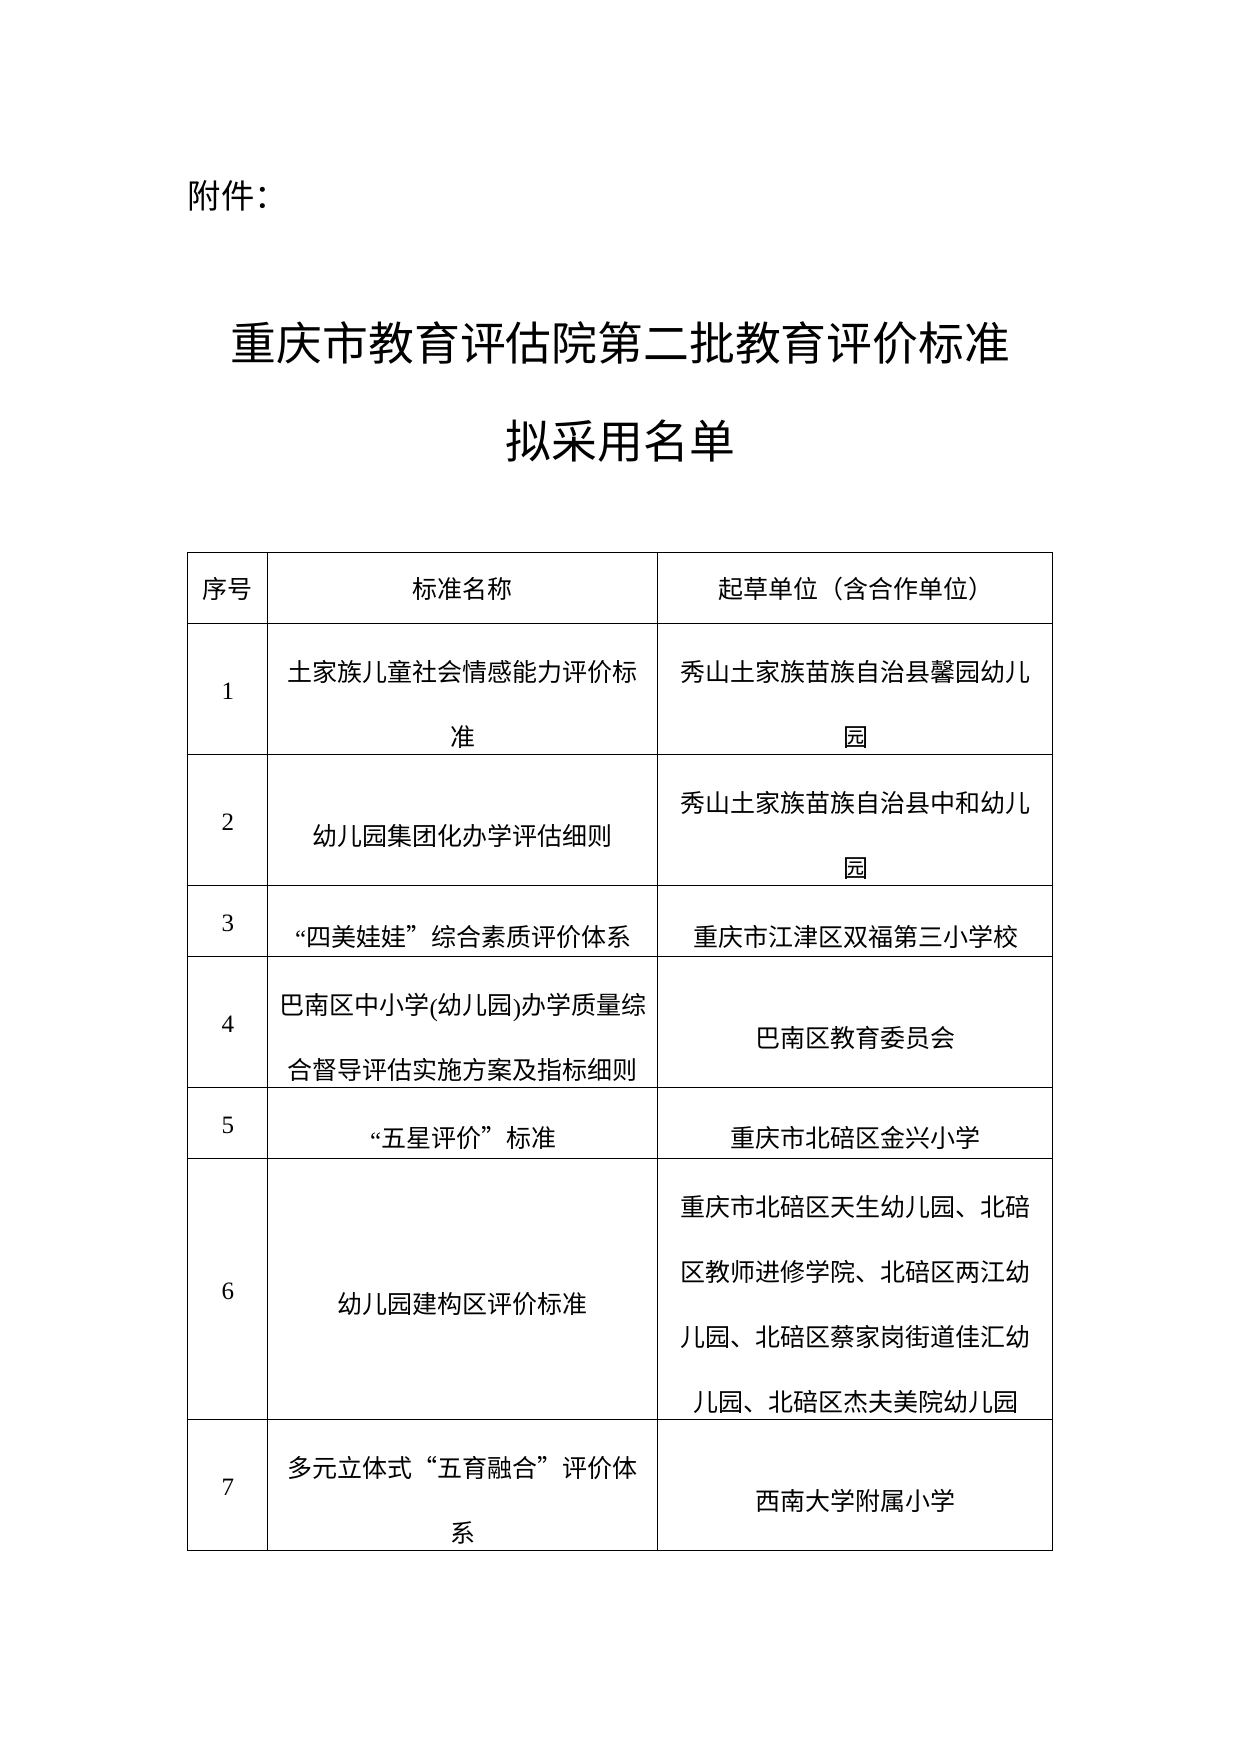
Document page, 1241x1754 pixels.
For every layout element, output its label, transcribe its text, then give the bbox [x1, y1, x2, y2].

table_cell 3 [188, 886, 267, 956]
table_cell 2 [188, 755, 267, 885]
table_cell 巴南区教育委员会 [658, 957, 1052, 1087]
table_cell 6 [188, 1159, 267, 1419]
table_cell 秀山土家族苗族自治县中和幼儿园 [658, 755, 1052, 885]
text 拟采用名单 [187, 389, 1053, 487]
table_cell 7 [188, 1420, 267, 1550]
table_cell 西南大学附属小学 [658, 1420, 1052, 1550]
table_cell 多元立体式“五育融合”评价体系 [268, 1420, 657, 1550]
table_cell 重庆市北碚区天生幼儿园、北碚区教师进修学院、北碚区两江幼儿园、北碚区蔡家岗街道佳汇幼儿园、北碚区杰夫美院幼儿园 [658, 1159, 1052, 1419]
table_cell “四美娃娃”综合素质评价体系 [268, 886, 657, 956]
table_cell 4 [188, 957, 267, 1087]
table_header 标准名称 [268, 553, 657, 623]
table_cell 重庆市北碚区金兴小学 [658, 1088, 1052, 1158]
table_cell 巴南区中小学(幼儿园)办学质量综合督导评估实施方案及指标细则 [268, 957, 657, 1087]
table_cell 幼儿园集团化办学评估细则 [268, 755, 657, 885]
table_header 起草单位（含合作单位） [658, 553, 1052, 623]
table_cell 幼儿园建构区评价标准 [268, 1159, 657, 1419]
text 附件： [187, 162, 953, 227]
table_cell “五星评价”标准 [268, 1088, 657, 1158]
table_cell 5 [188, 1088, 267, 1158]
table_cell 1 [188, 624, 267, 754]
table_cell 重庆市江津区双福第三小学校 [658, 886, 1052, 956]
table_cell 秀山土家族苗族自治县馨园幼儿园 [658, 624, 1052, 754]
table_header 序号 [188, 553, 267, 623]
text 重庆市教育评估院第二批教育评价标准 [187, 292, 1053, 389]
table_cell 土家族儿童社会情感能力评价标准 [268, 624, 657, 754]
